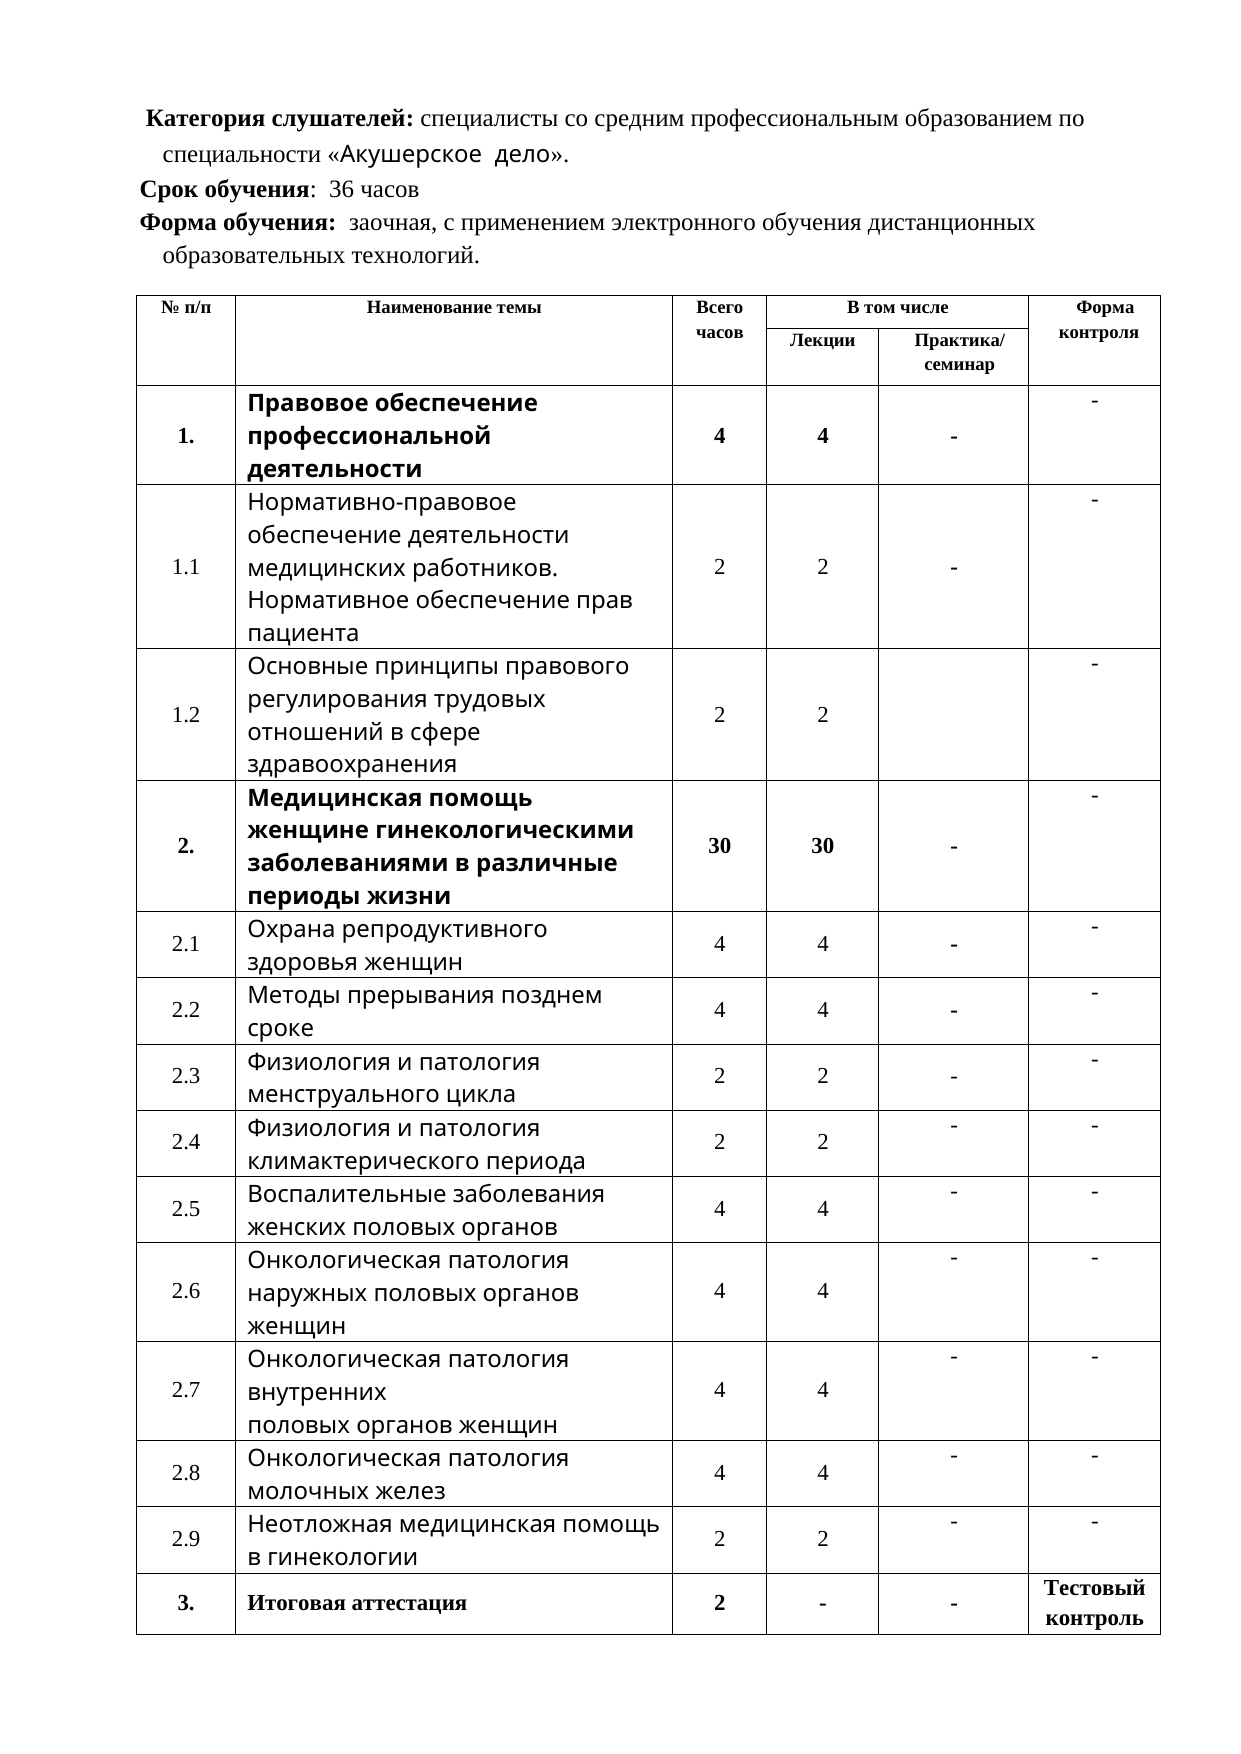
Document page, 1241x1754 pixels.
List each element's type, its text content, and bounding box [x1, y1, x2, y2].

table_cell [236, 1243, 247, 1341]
table_cell - [879, 1342, 1028, 1440]
table_cell 4 [673, 912, 766, 977]
table_cell 2 [673, 1574, 766, 1634]
table_cell - [879, 485, 1028, 648]
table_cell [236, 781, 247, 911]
table_cell 4 [767, 1342, 878, 1440]
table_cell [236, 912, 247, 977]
table_cell 4 [767, 386, 878, 484]
table_header № п/п [137, 296, 235, 385]
table_cell - [879, 1243, 1028, 1341]
table_cell 2 [767, 1045, 878, 1110]
table_cell 2.5 [137, 1177, 235, 1242]
table_cell 2 [673, 485, 766, 648]
table_cell 2.9 [137, 1507, 235, 1572]
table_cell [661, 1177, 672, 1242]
table_cell 2 [767, 1507, 878, 1572]
table_cell 3. [137, 1574, 235, 1634]
table_cell 2.2 [137, 978, 235, 1043]
table_cell 1. [137, 386, 235, 484]
table_cell 2 [767, 485, 878, 648]
table_cell 4 [673, 1243, 766, 1341]
table_cell - [879, 912, 1028, 977]
table_cell - [1029, 912, 1160, 977]
table_cell - [1029, 1243, 1160, 1341]
table_cell Практика/ семинар [879, 329, 1028, 385]
table_cell 4 [767, 912, 878, 977]
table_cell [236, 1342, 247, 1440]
table_cell 2 [673, 1045, 766, 1110]
table_cell 4 [767, 978, 878, 1043]
table_cell 2 [767, 649, 878, 779]
table_cell 4 [767, 1243, 878, 1341]
table_cell - [1029, 1507, 1160, 1572]
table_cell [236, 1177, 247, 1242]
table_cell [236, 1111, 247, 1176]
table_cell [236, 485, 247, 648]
table_header В том числе [767, 296, 1028, 327]
table_cell 4 [673, 386, 766, 484]
table_cell 2.8 [137, 1441, 235, 1506]
table_cell - [879, 1111, 1028, 1176]
table_cell - [879, 1045, 1028, 1110]
table_cell 2 [673, 1507, 766, 1572]
table_cell - [1029, 485, 1160, 648]
table_cell - [767, 1574, 878, 1634]
table_cell 2.6 [137, 1243, 235, 1341]
text Форма обучения: заочная, с применением электронного обучения дистанционных образовательных технологий. [77, 207, 1190, 269]
table_cell - [1029, 1045, 1160, 1110]
table_cell - [1029, 1342, 1160, 1440]
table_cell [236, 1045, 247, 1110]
table_cell - [879, 978, 1028, 1043]
table_cell - [879, 781, 1028, 911]
table_cell 2.1 [137, 912, 235, 977]
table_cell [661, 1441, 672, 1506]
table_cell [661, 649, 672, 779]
table_cell 4 [673, 978, 766, 1043]
table_cell - [1029, 1111, 1160, 1176]
table_cell 2.7 [137, 1342, 235, 1440]
table_cell - [1029, 978, 1160, 1043]
table_cell 2 [673, 1111, 766, 1176]
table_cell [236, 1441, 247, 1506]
table_cell Итоговая аттестация [236, 1574, 672, 1634]
table_cell - [879, 1441, 1028, 1506]
table_cell - [879, 386, 1028, 484]
table_cell 1.1 [137, 485, 235, 648]
table_cell 4 [767, 1441, 878, 1506]
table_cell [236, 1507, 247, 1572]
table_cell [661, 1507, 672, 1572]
table_cell 2.4 [137, 1111, 235, 1176]
table_cell - [879, 1177, 1028, 1242]
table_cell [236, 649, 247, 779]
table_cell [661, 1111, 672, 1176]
table_cell - [1029, 386, 1160, 484]
text Категория слушателей: специалисты со средним профессиональным образованием по специальности «Акушерское дело». [77, 103, 1190, 169]
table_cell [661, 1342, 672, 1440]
table_header Форма контроля [1029, 296, 1160, 385]
table_cell 2.3 [137, 1045, 235, 1110]
table_cell - [1029, 781, 1160, 911]
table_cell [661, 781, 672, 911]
table_cell 4 [673, 1441, 766, 1506]
table_cell 4 [673, 1177, 766, 1242]
table_cell - [1029, 649, 1160, 779]
table_cell 1.2 [137, 649, 235, 779]
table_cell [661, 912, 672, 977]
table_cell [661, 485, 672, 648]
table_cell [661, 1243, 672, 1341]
table_cell 4 [767, 1177, 878, 1242]
table_cell - [1029, 1177, 1160, 1242]
table_header Наименование темы [236, 296, 672, 385]
table_cell 30 [767, 781, 878, 911]
table_cell - [1029, 1441, 1160, 1506]
table_cell [879, 649, 1028, 779]
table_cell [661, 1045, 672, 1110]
table_cell Тестовый контроль [1029, 1574, 1160, 1634]
table_cell 2 [673, 649, 766, 779]
table_cell - [879, 1574, 1028, 1634]
table_cell 30 [673, 781, 766, 911]
table_cell 2. [137, 781, 235, 911]
text Срок обучения: 36 часов [77, 174, 1190, 203]
table_header Всего часов [673, 296, 766, 385]
table_cell - [879, 1507, 1028, 1572]
table_cell Лекции [767, 329, 878, 385]
table_cell 2 [767, 1111, 878, 1176]
table_cell 4 [673, 1342, 766, 1440]
